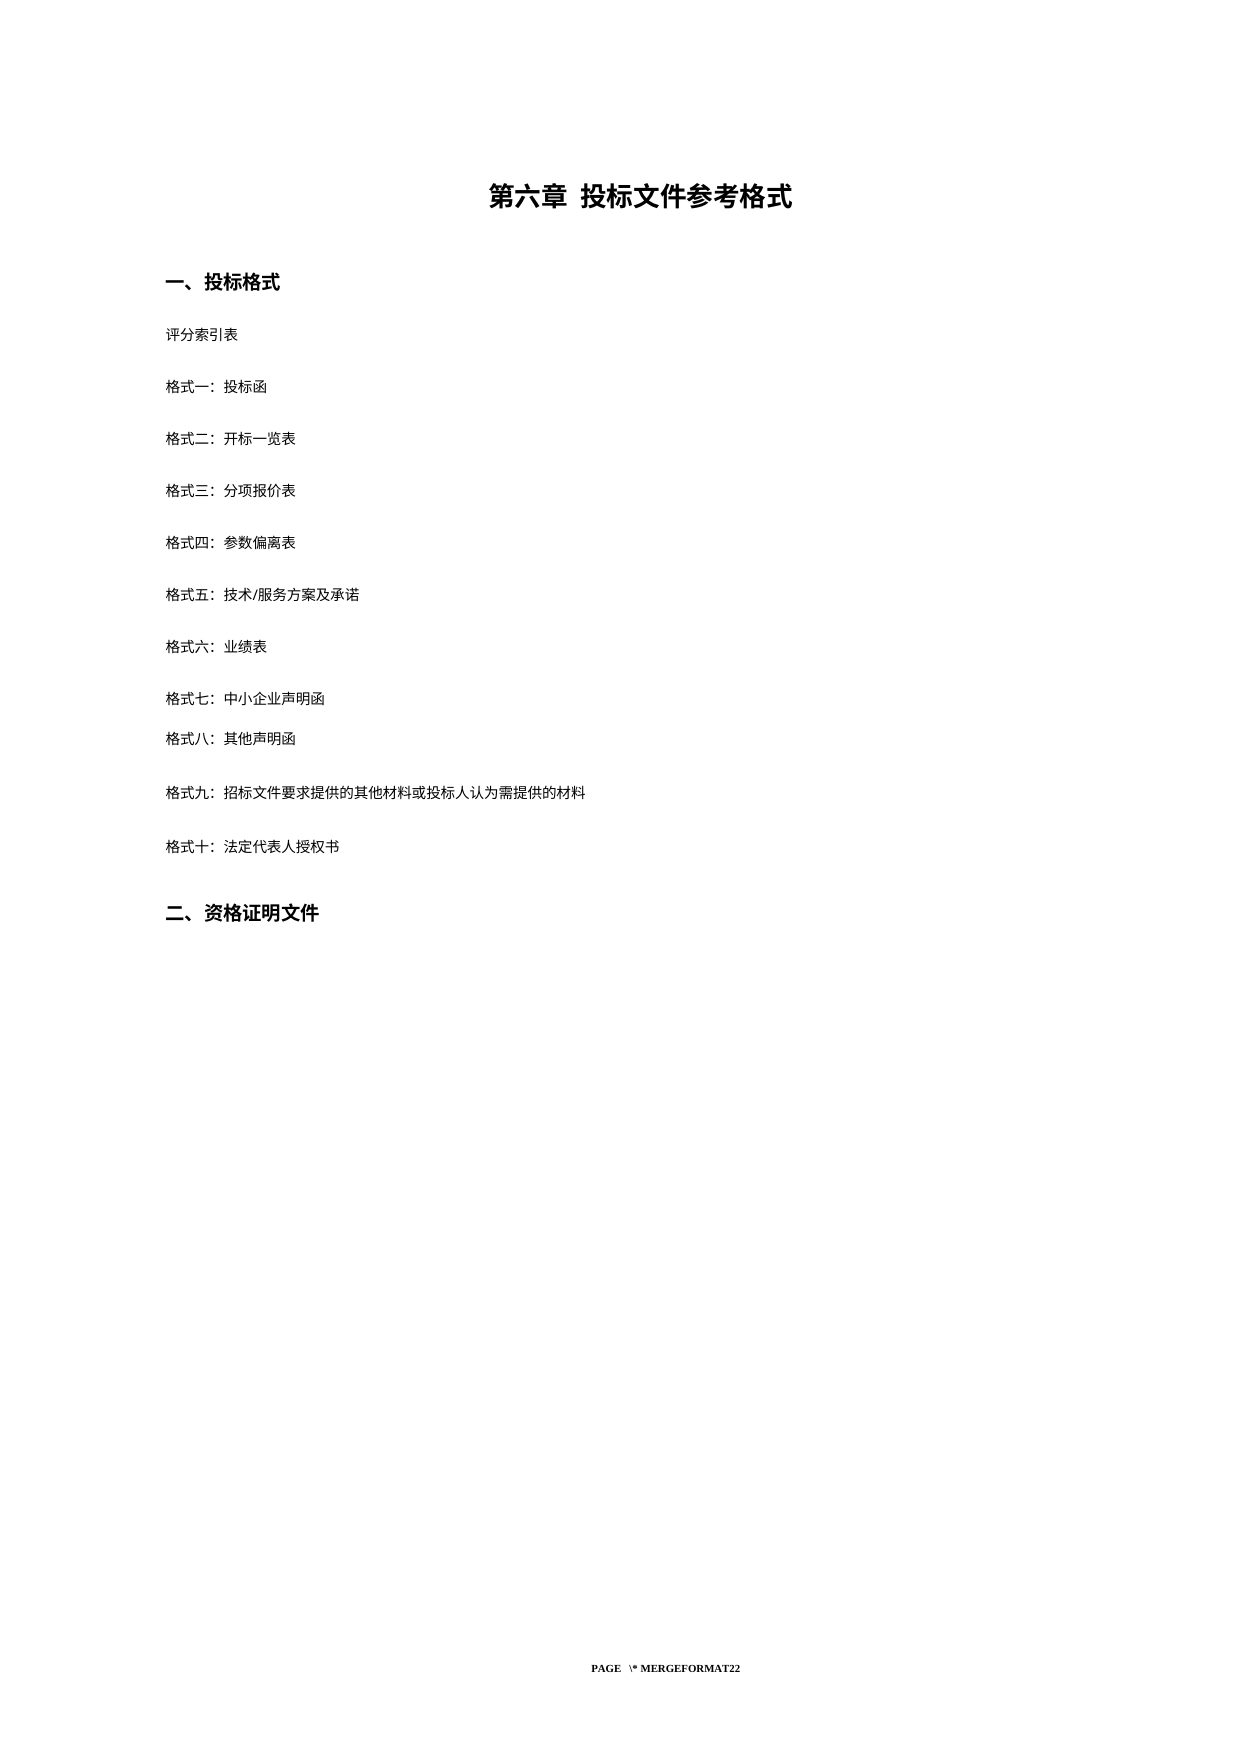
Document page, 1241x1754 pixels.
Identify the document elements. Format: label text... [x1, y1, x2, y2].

text 格式二：开标一览表 [165, 399, 1115, 452]
text 格式五：技术/服务方案及承诺 [165, 556, 1115, 608]
text 格式六：业绩表 [165, 608, 1115, 660]
subtitle 第六章 投标文件参考格式 [165, 148, 1115, 214]
text 评分索引表 [165, 295, 1115, 347]
text 格式十：法定代表人授权书 [165, 821, 1115, 857]
text 格式三：分项报价表 [165, 452, 1115, 504]
text 一、投标格式 [165, 247, 1115, 295]
text 格式九：招标文件要求提供的其他材料或投标人认为需提供的材料 [165, 766, 1115, 803]
text 格式七：中小企业声明函 [165, 660, 1115, 712]
text 格式一：投标函 [165, 347, 1115, 399]
text 二、资格证明文件 [165, 875, 1115, 927]
text 格式八：其他声明函 [165, 712, 1115, 748]
text 格式四：参数偏离表 [165, 504, 1115, 556]
